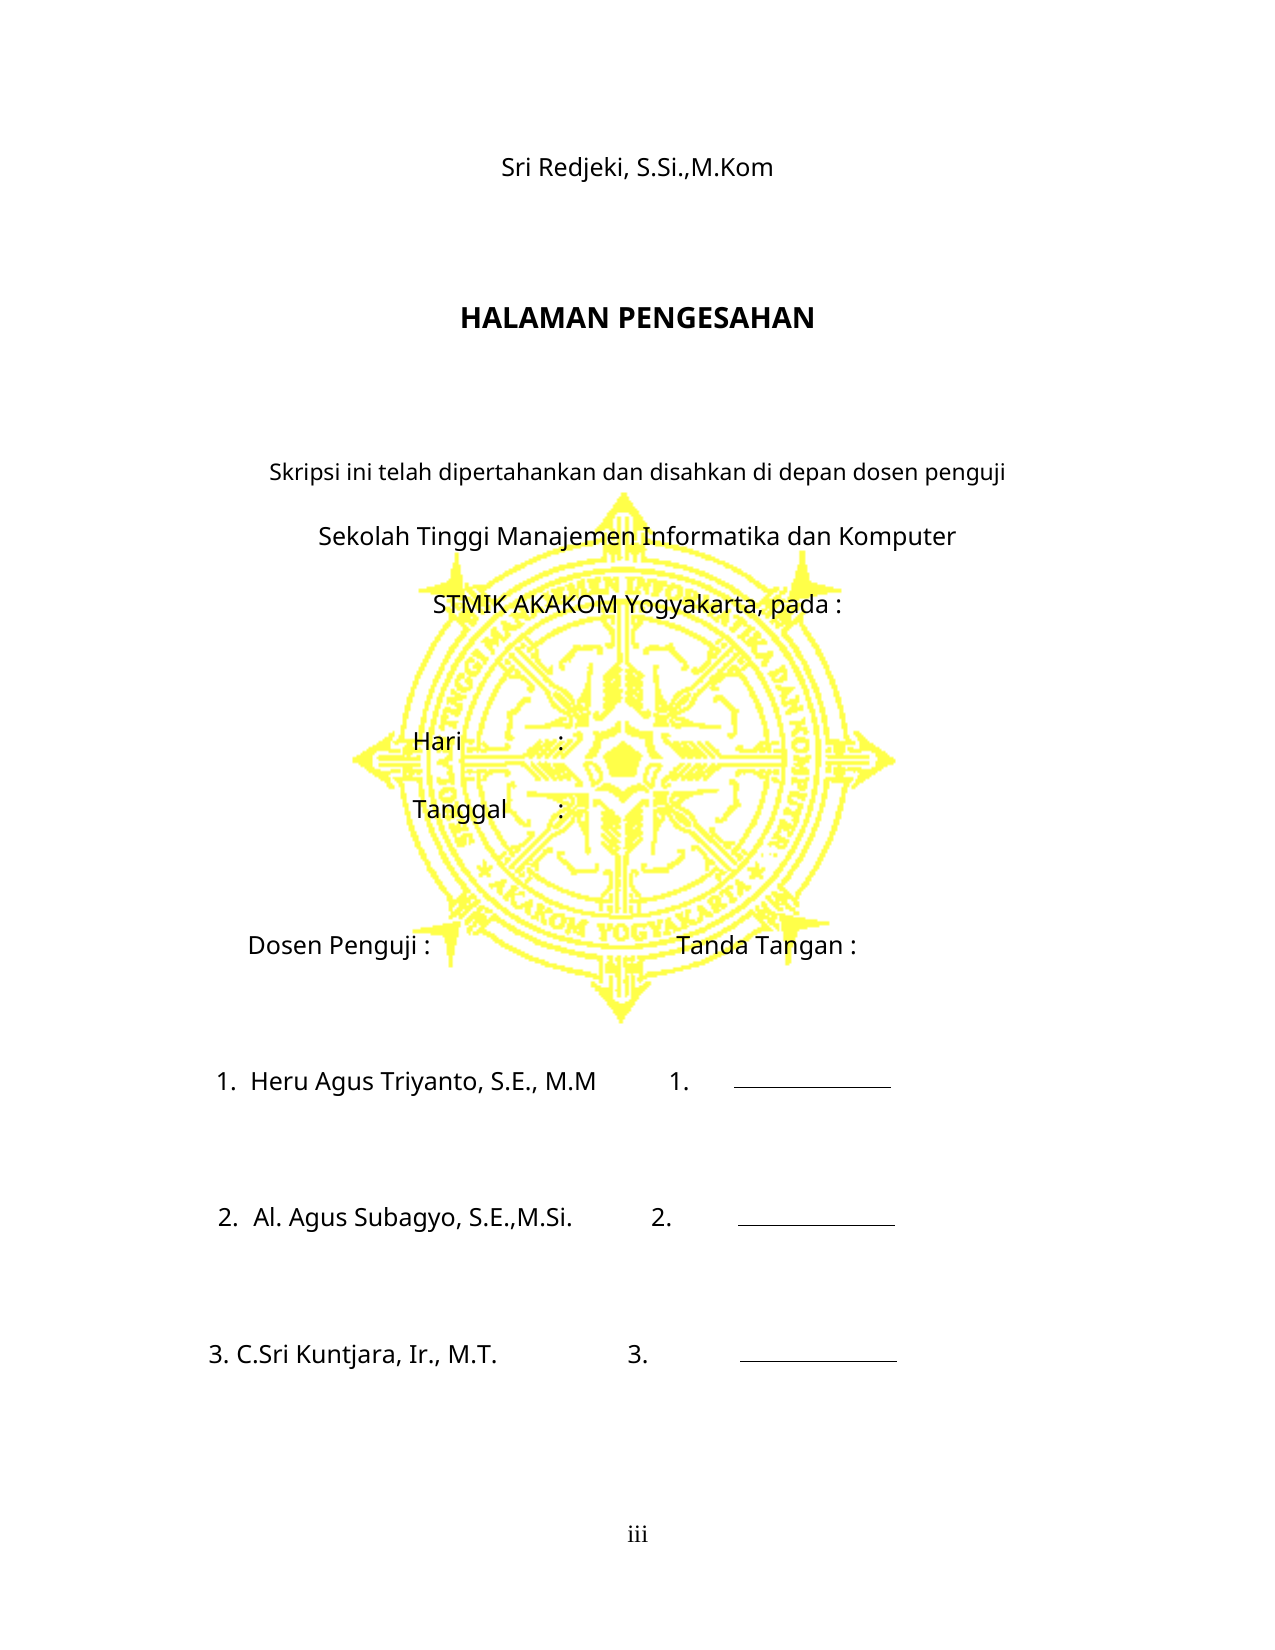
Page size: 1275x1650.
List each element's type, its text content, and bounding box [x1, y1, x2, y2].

text Sekolah Tinggi Manajemen Informatika dan Komputer [150, 519, 1125, 553]
text Skripsi ini telah dipertahankan dan disahkan di depan dosen penguji [150, 456, 1125, 487]
text Dosen Penguji : Tanda Tangan : [150, 927, 1125, 962]
text STMIK AKAKOM Yogyakarta, pada : [150, 587, 1125, 621]
list Heru Agus Triyanto, S.E., M.M 1. [216, 1064, 1125, 1098]
text Tanggal : [412, 791, 1125, 825]
text Hari : [412, 723, 1125, 757]
text Sri Redjeki, S.Si.,M.Kom [150, 150, 1125, 184]
text 3. C.Sri Kuntjara, Ir., M.T. 3. [189, 1336, 1125, 1370]
text HALAMAN PENGESAHAN [150, 297, 1125, 337]
list Al. Agus Subagyo, S.E.,M.Si. 2. [218, 1200, 1125, 1234]
